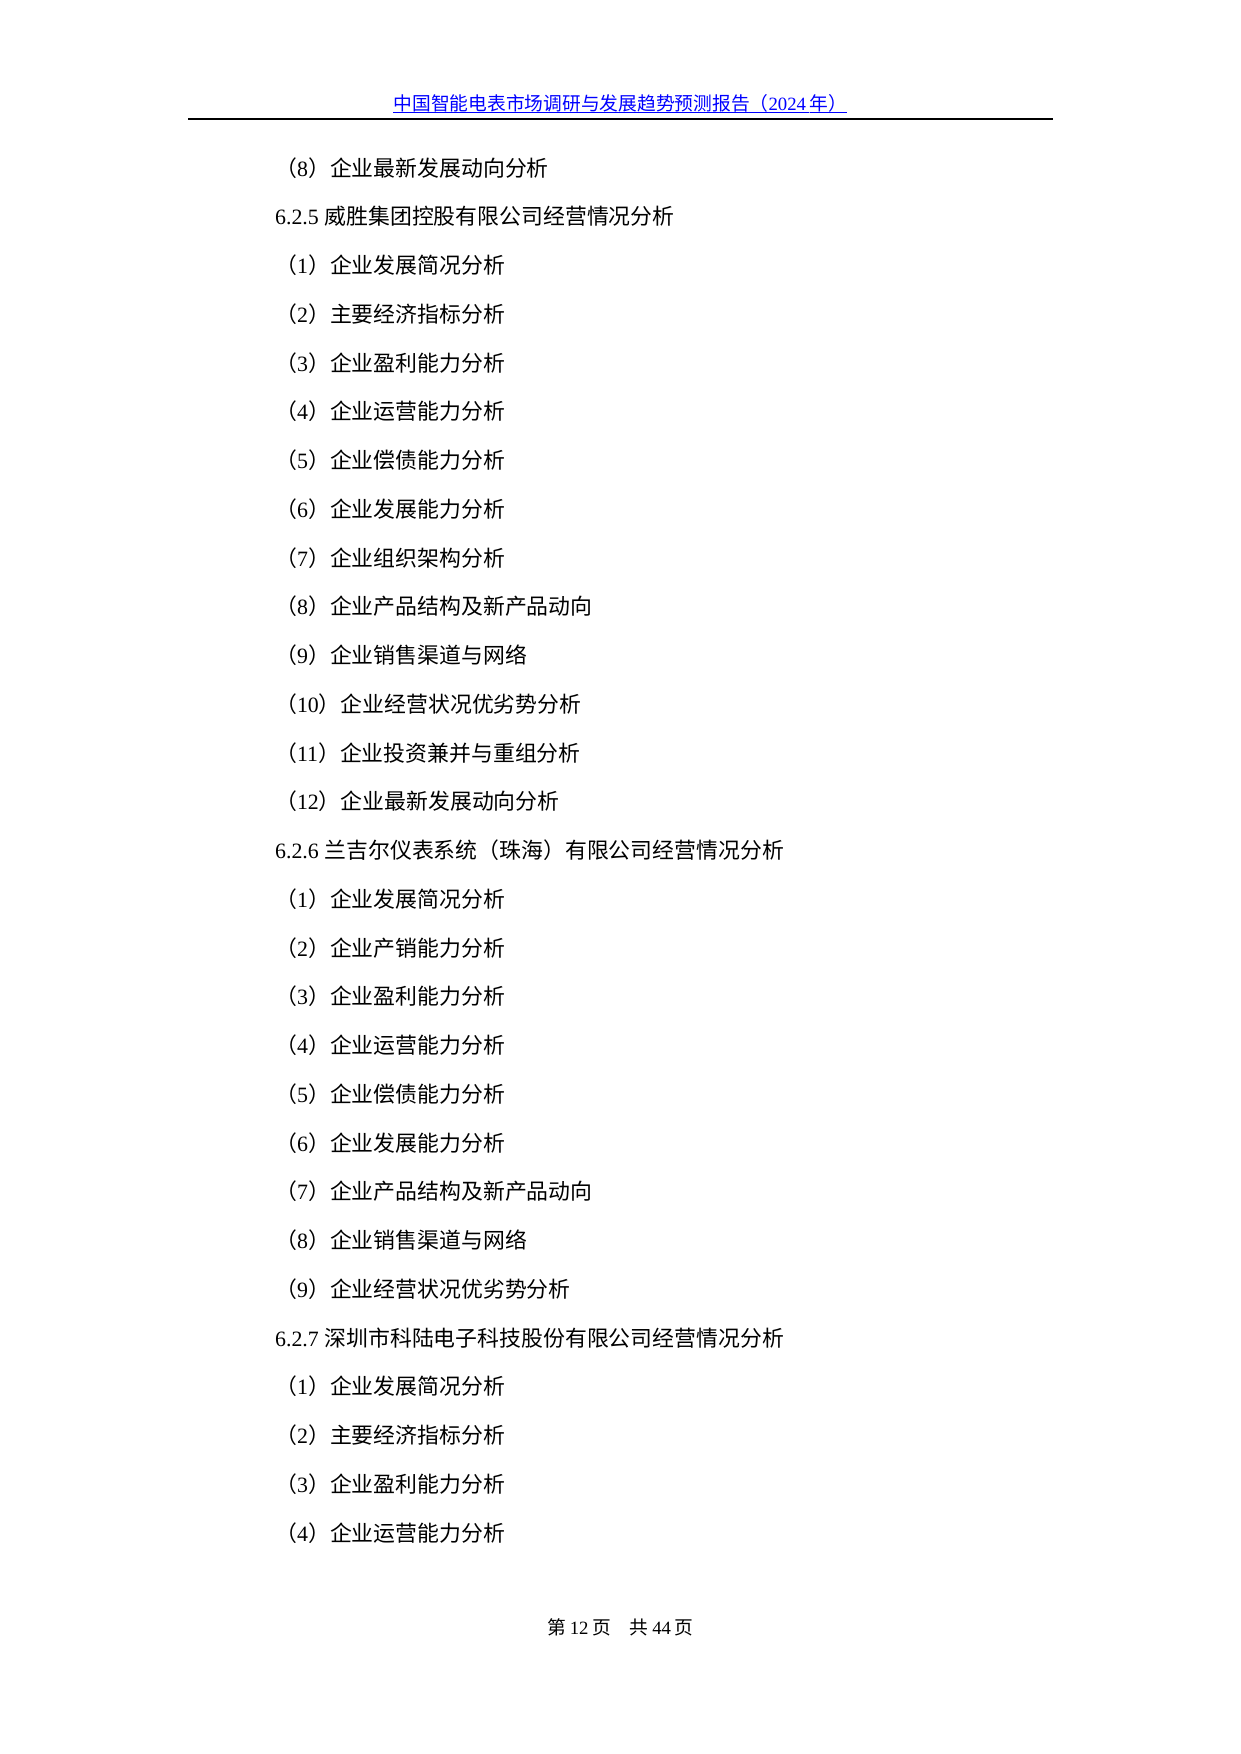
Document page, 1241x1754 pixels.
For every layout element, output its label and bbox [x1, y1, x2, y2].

text [187, 150, 1053, 1548]
